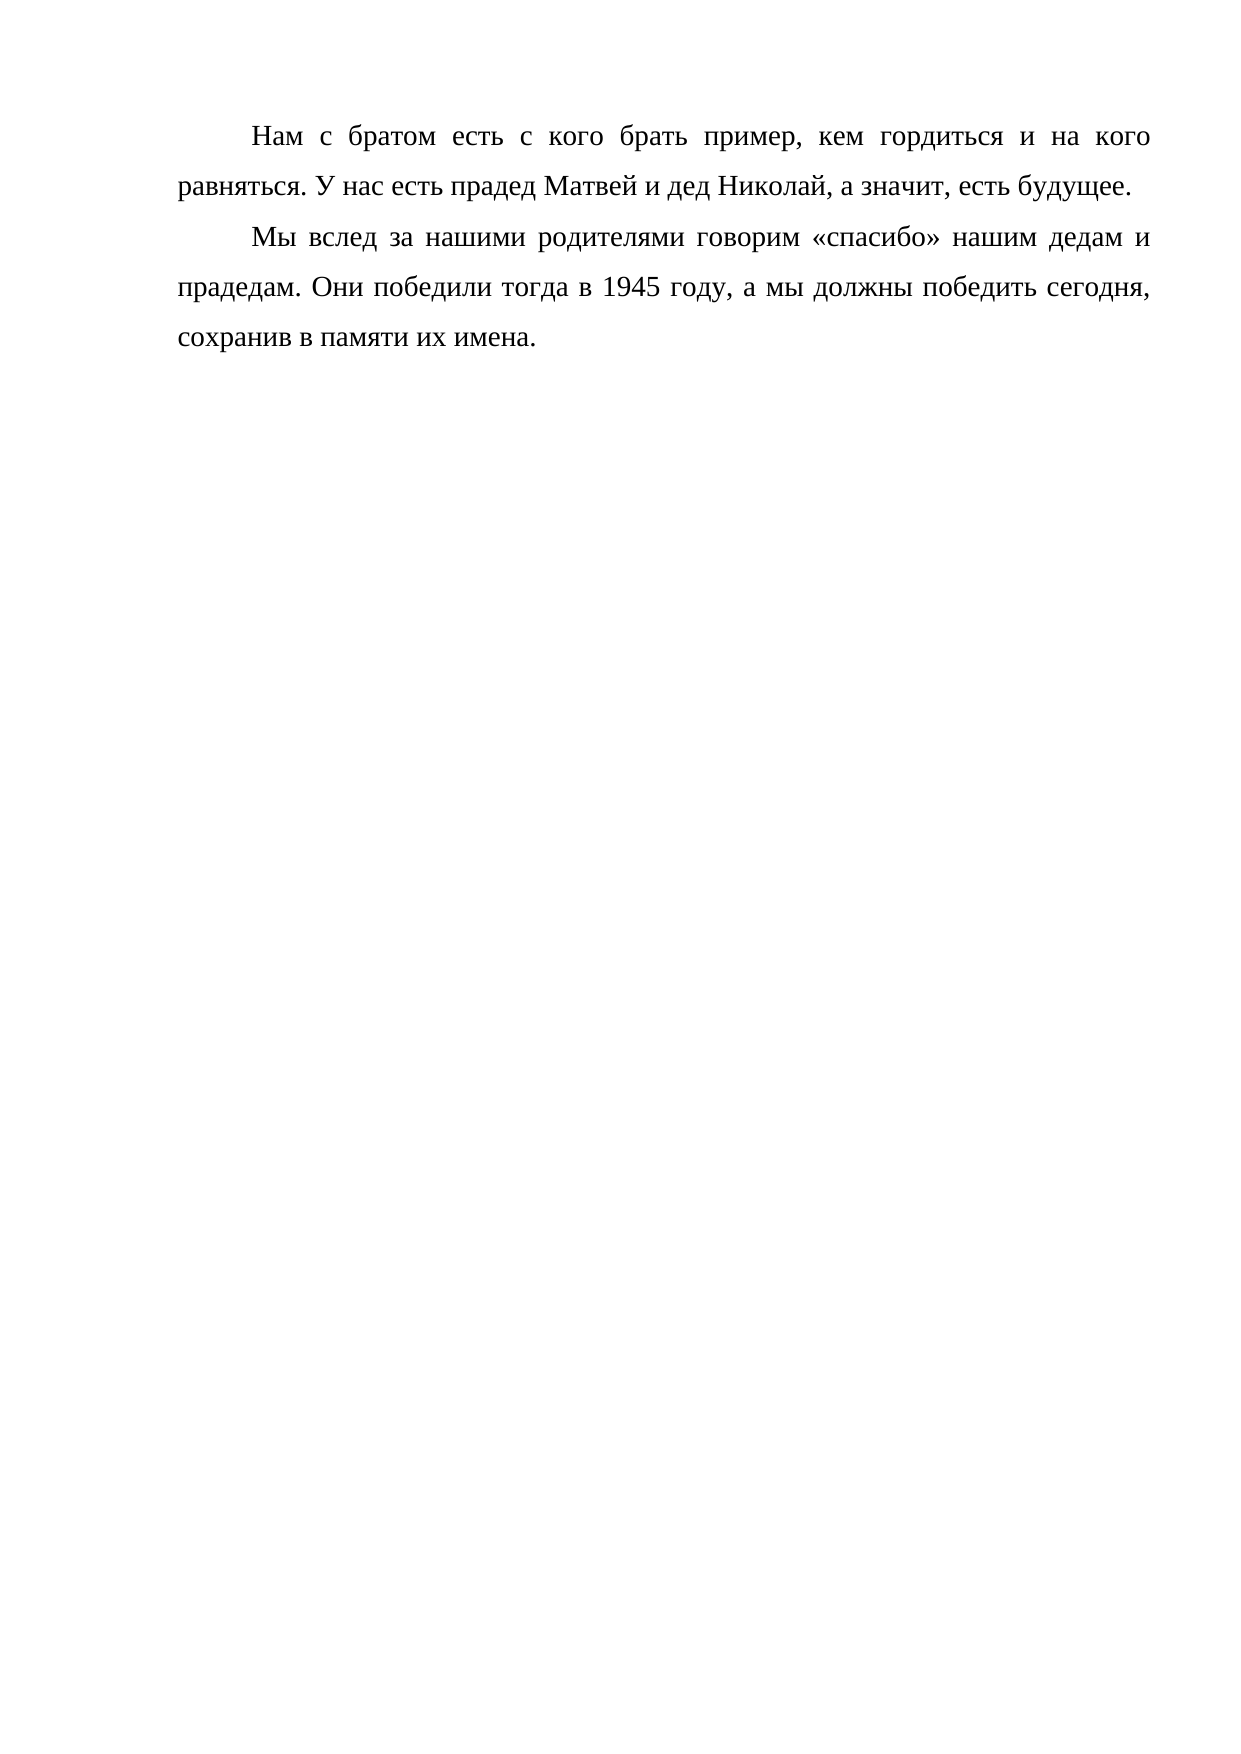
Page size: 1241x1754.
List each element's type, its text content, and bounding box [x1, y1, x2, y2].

text Нам с братом есть с кого брать пример, кем гордиться и на кого равняться. У нас есть прадед Матвей и дед Николай, а значит, есть будущее. [177, 118, 1152, 202]
text Мы вслед за нашими родителями говорим «спасибо» нашим дедам и прадедам. Они победили тогда в 1945 году, а мы должны победить сегодня, сохранив в памяти их имена. [177, 219, 1152, 353]
